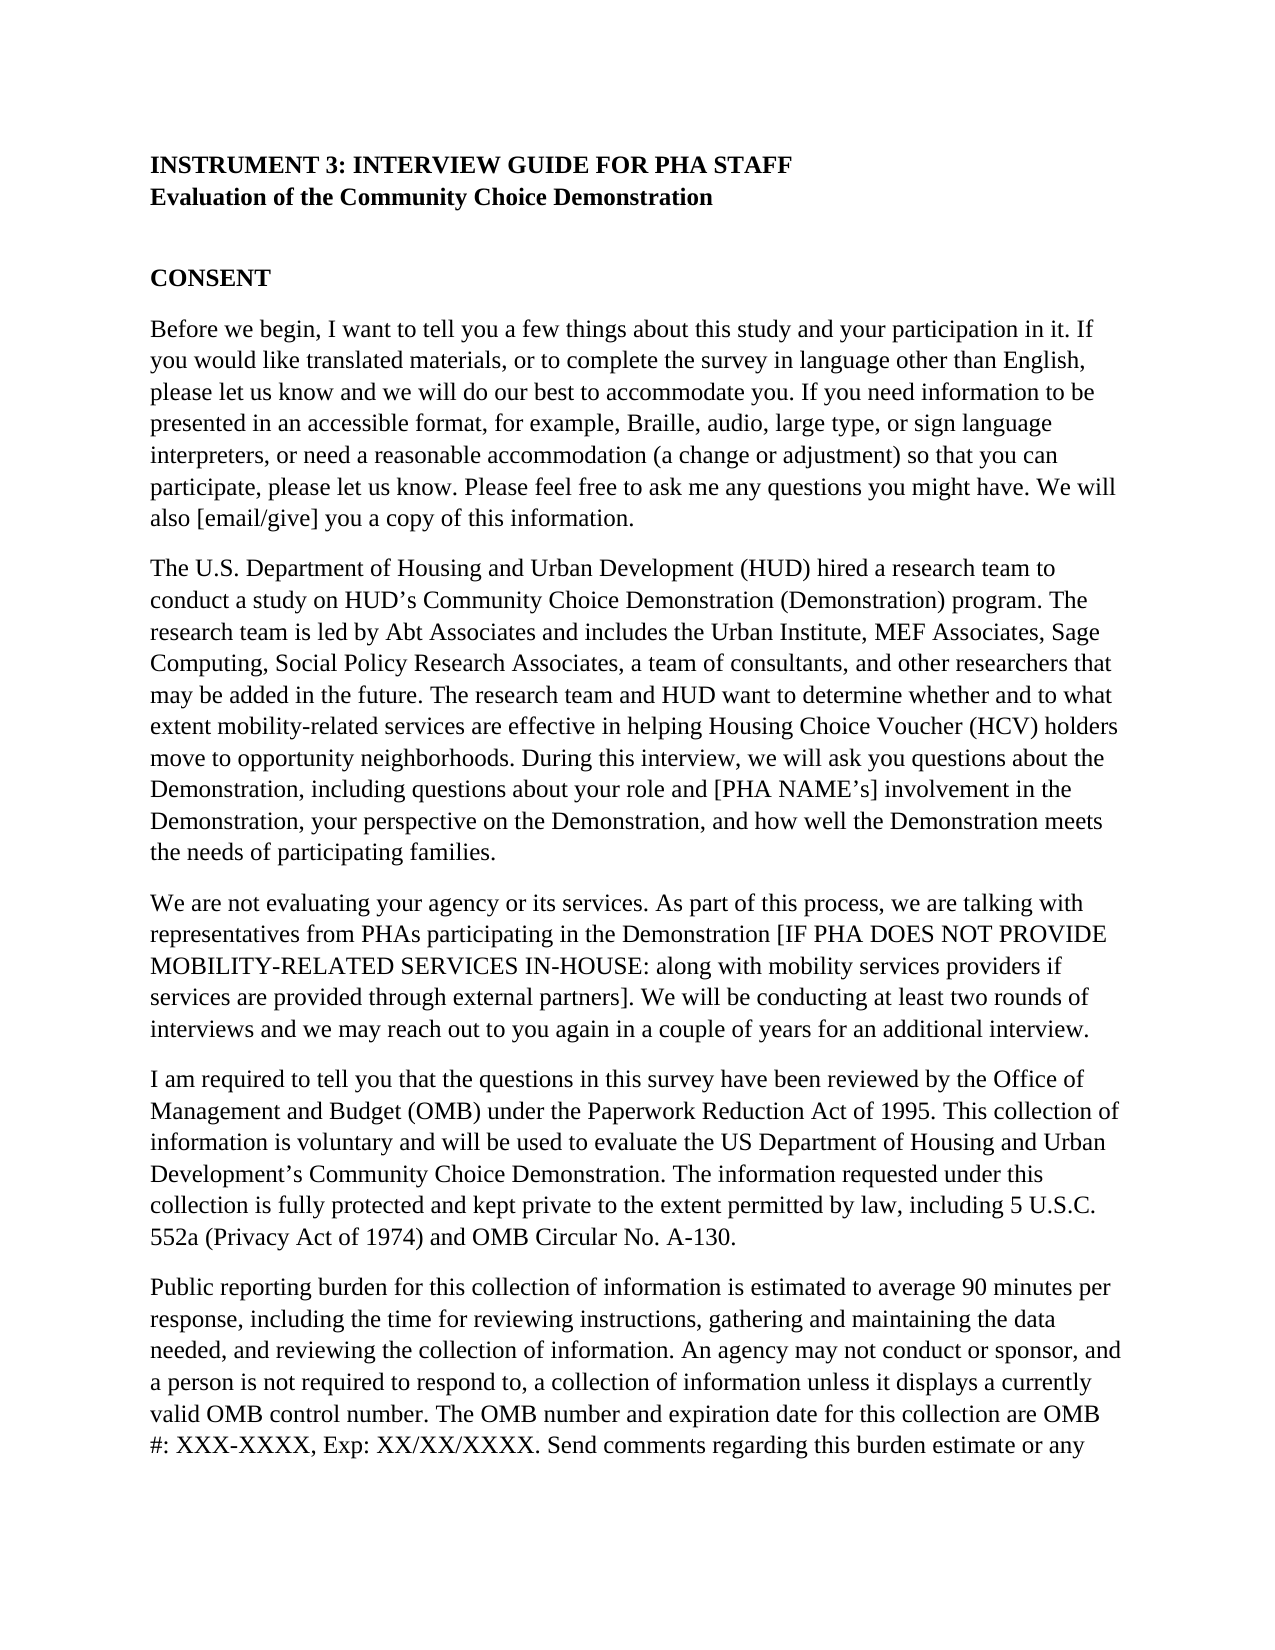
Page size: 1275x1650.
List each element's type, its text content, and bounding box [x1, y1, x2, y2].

text CONSENT [150, 263, 1125, 292]
text Evaluation of the Community Choice Demonstration [150, 182, 1125, 210]
text Before we begin, I want to tell you a few things about this study and your participation in it. If you would like translated materials, or to complete the survey in language other than English, please let us know and we will do our best to accommodate you. If you need information to be presented in an accessible format, for example, Braille, audio, large type, or sign language interpreters, or need a reasonable accommodation (a change or adjustment) so that you can participate, please let us know. Please feel free to ask me any questions you might have. We will also [email/give] you a copy of this information. [150, 314, 1125, 532]
text I am required to tell you that the questions in this survey have been reviewed by the Office of Management and Budget (OMB) under the Paperwork Reduction Act of 1995. This collection of information is voluntary and will be used to evaluate the US Department of Housing and Urban Development’s Community Choice Demonstration. The information requested under this collection is fully protected and kept private to the extent permitted by law, including 5 U.S.C. 552a (Privacy Act of 1974) and OMB Circular No. A-130. [150, 1064, 1125, 1251]
text The U.S. Department of Housing and Urban Development (HUD) hired a research team to conduct a study on HUD’s Community Choice Demonstration (Demonstration) program. The research team is led by Abt Associates and includes the Urban Institute, MEF Associates, Sage Computing, Social Policy Research Associates, a team of consultants, and other researchers that may be added in the future. The research team and HUD want to determine whether and to what extent mobility-related services are effective in helping Housing Choice Voucher (HCV) holders move to opportunity neighborhoods. During this interview, we will ask you questions about the Demonstration, including questions about your role and [PHA NAME’s] involvement in the Demonstration, your perspective on the Demonstration, and how well the Demonstration meets the needs of participating families. [150, 553, 1125, 866]
text We are not evaluating your agency or its services. As part of this process, we are talking with representatives from PHAs participating in the Demonstration [IF PHA DOES NOT PROVIDE MOBILITY-RELATED SERVICES IN-HOUSE: along with mobility services providers if services are provided through external partners]. We will be conducting at least two rounds of interviews and we may reach out to you again in a couple of years for an additional interview. [150, 888, 1125, 1043]
text INSTRUMENT 3: INTERVIEW GUIDE FOR PHA STAFF [150, 150, 1125, 179]
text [150, 1272, 1125, 1459]
